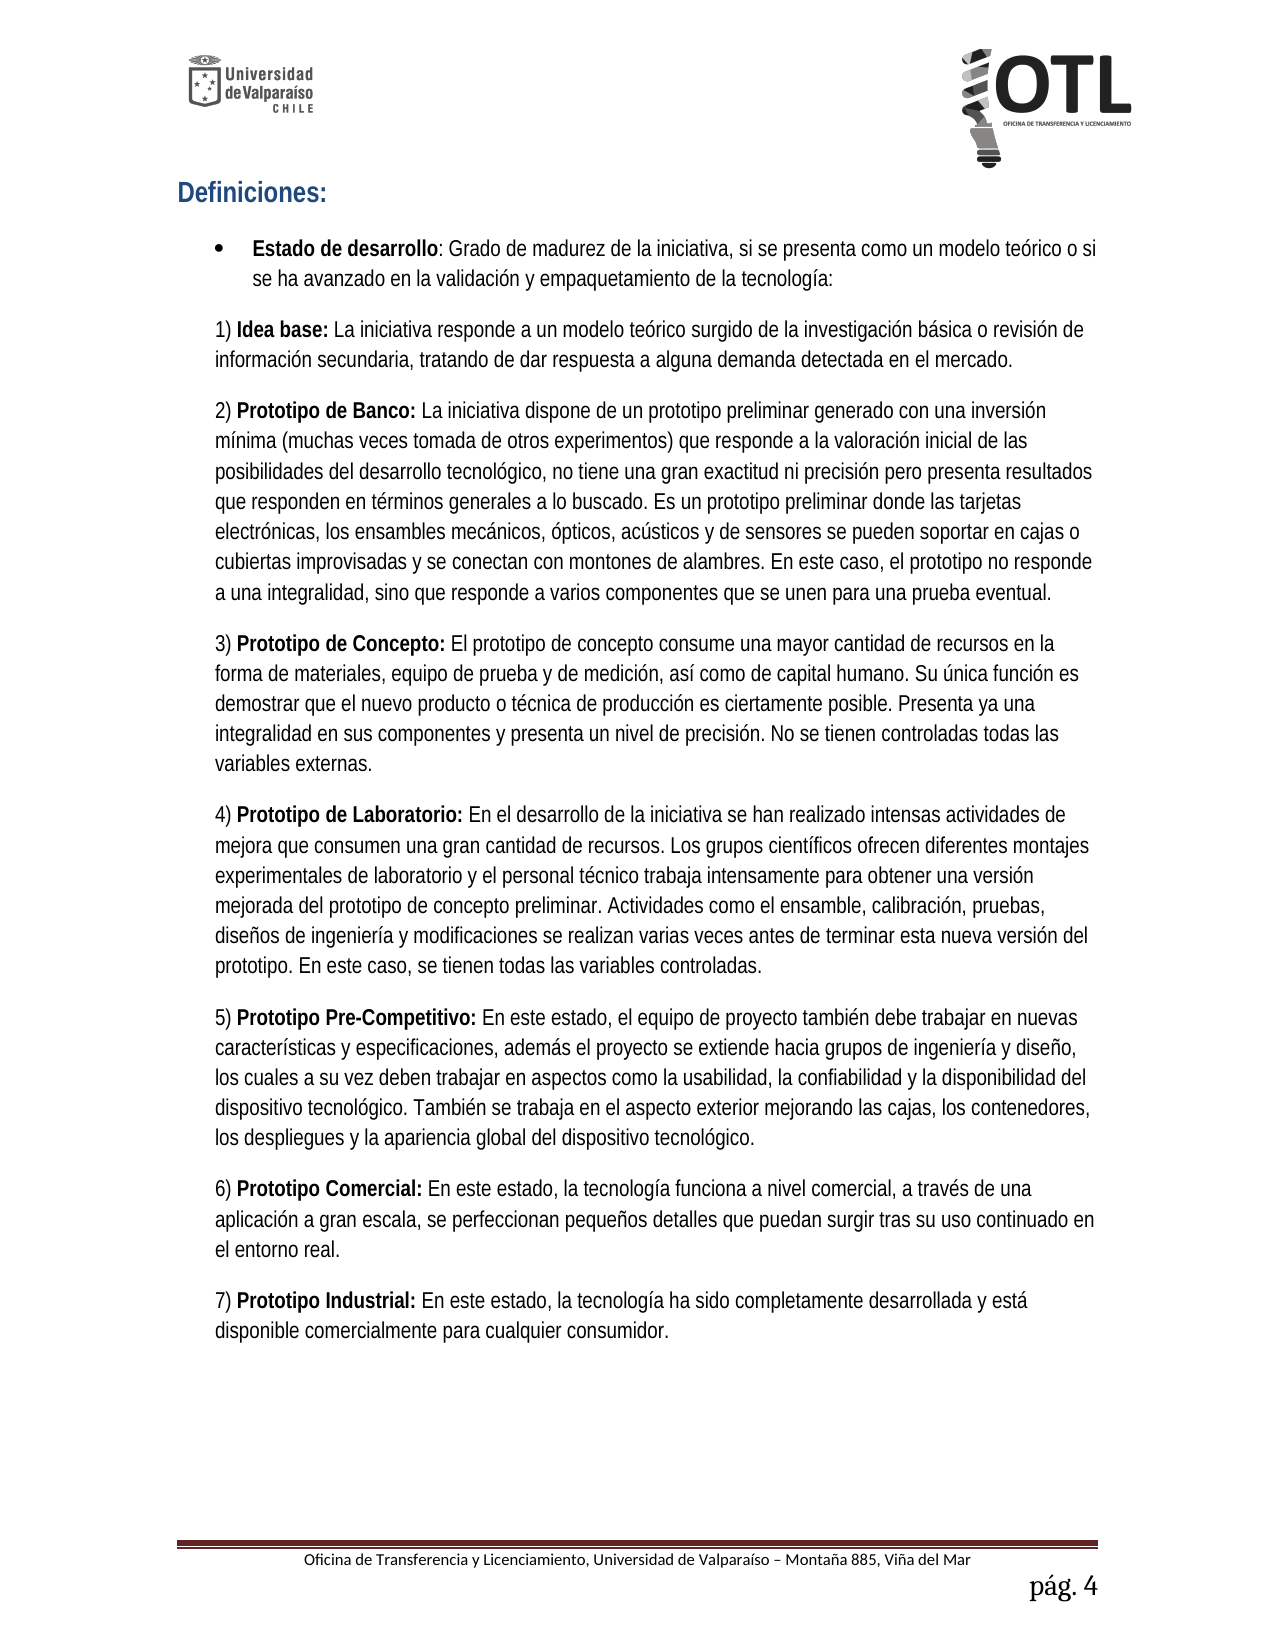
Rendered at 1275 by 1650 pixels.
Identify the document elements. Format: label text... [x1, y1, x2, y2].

text 5) Prototipo Pre-Competitivo: En este estado, el equipo de proyecto también debe trabajar en nuevas características y especificaciones, además el proyecto se extiende hacia grupos de ingeniería y diseño, los cuales a su vez deben trabajar en aspectos como la usabilidad, la confiabilidad y la disponibilidad del dispositivo tecnológico. También se trabaja en el aspecto exterior mejorando las cajas, los contenedores, los despliegues y la apariencia global del dispositivo tecnológico. [215, 1003, 1098, 1151]
text 3) Prototipo de Concepto: El prototipo de concepto consume una mayor cantidad de recursos en la forma de materiales, equipo de prueba y de medición, así como de capital humano. Su única función es demostrar que el nuevo producto o técnica de producción es ciertamente posible. Presenta ya una integralidad en sus componentes y presenta un nivel de precisión. No se tienen controladas todas las variables externas. [215, 629, 1098, 777]
text 2) Prototipo de Banco: La iniciativa dispone de un prototipo preliminar generado con una inversión mínima (muchas veces tomada de otros experimentos) que responde a la valoración inicial de las posibilidades del desarrollo tecnológico, no tiene una gran exactitud ni precisión pero presenta resultados que responden en términos generales a lo buscado. Es un prototipo preliminar donde las tarjetas electrónicas, los ensambles mecánicos, ópticos, acústicos y de sensores se pueden soportar en cajas o cubiertas improvisadas y se conectan con montones de alambres. En este caso, el prototipo no responde a una integralidad, sino que responde a varios componentes que se unen para una prueba eventual. [215, 397, 1098, 605]
text 4) Prototipo de Laboratorio: En el desarrollo de la iniciativa se han realizado intensas actividades de mejora que consumen una gran cantidad de recursos. Los grupos científicos ofrecen diferentes montajes experimentales de laboratorio y el personal técnico trabaja intensamente para obtener una versión mejorada del prototipo de concepto preliminar. Actividades como el ensamble, calibración, pruebas, diseños de ingeniería y modificaciones se realizan varias veces antes de terminar esta nueva versión del prototipo. En este caso, se tienen todas las variables controladas. [215, 801, 1098, 979]
picture [955, 49, 1137, 176]
text 7) Prototipo Industrial: En este estado, la tecnología ha sido completamente desarrollada y está disponible comercialmente para cualquier consumidor. [215, 1287, 1098, 1343]
text Definiciones: [177, 175, 1098, 209]
text 1) Idea base: La iniciativa responde a un modelo teórico surgido de la investigación básica o revisión de información secundaria, tratando de dar respuesta a alguna demanda detectada en el mercado. [215, 316, 1098, 372]
text 6) Prototipo Comercial: En este estado, la tecnología funciona a nivel comercial, a través de una aplicación a gran escala, se perfeccionan pequeños detalles que puedan surgir tras su uso continuado en el entorno real. [215, 1175, 1098, 1262]
picture [177, 41, 319, 176]
list Estado de desarrollo: Grado de madurez de la iniciativa, si se presenta como un modelo teórico o si se ha avanzado en la validación y empaquetamiento de la tecnología: [215, 235, 1098, 291]
